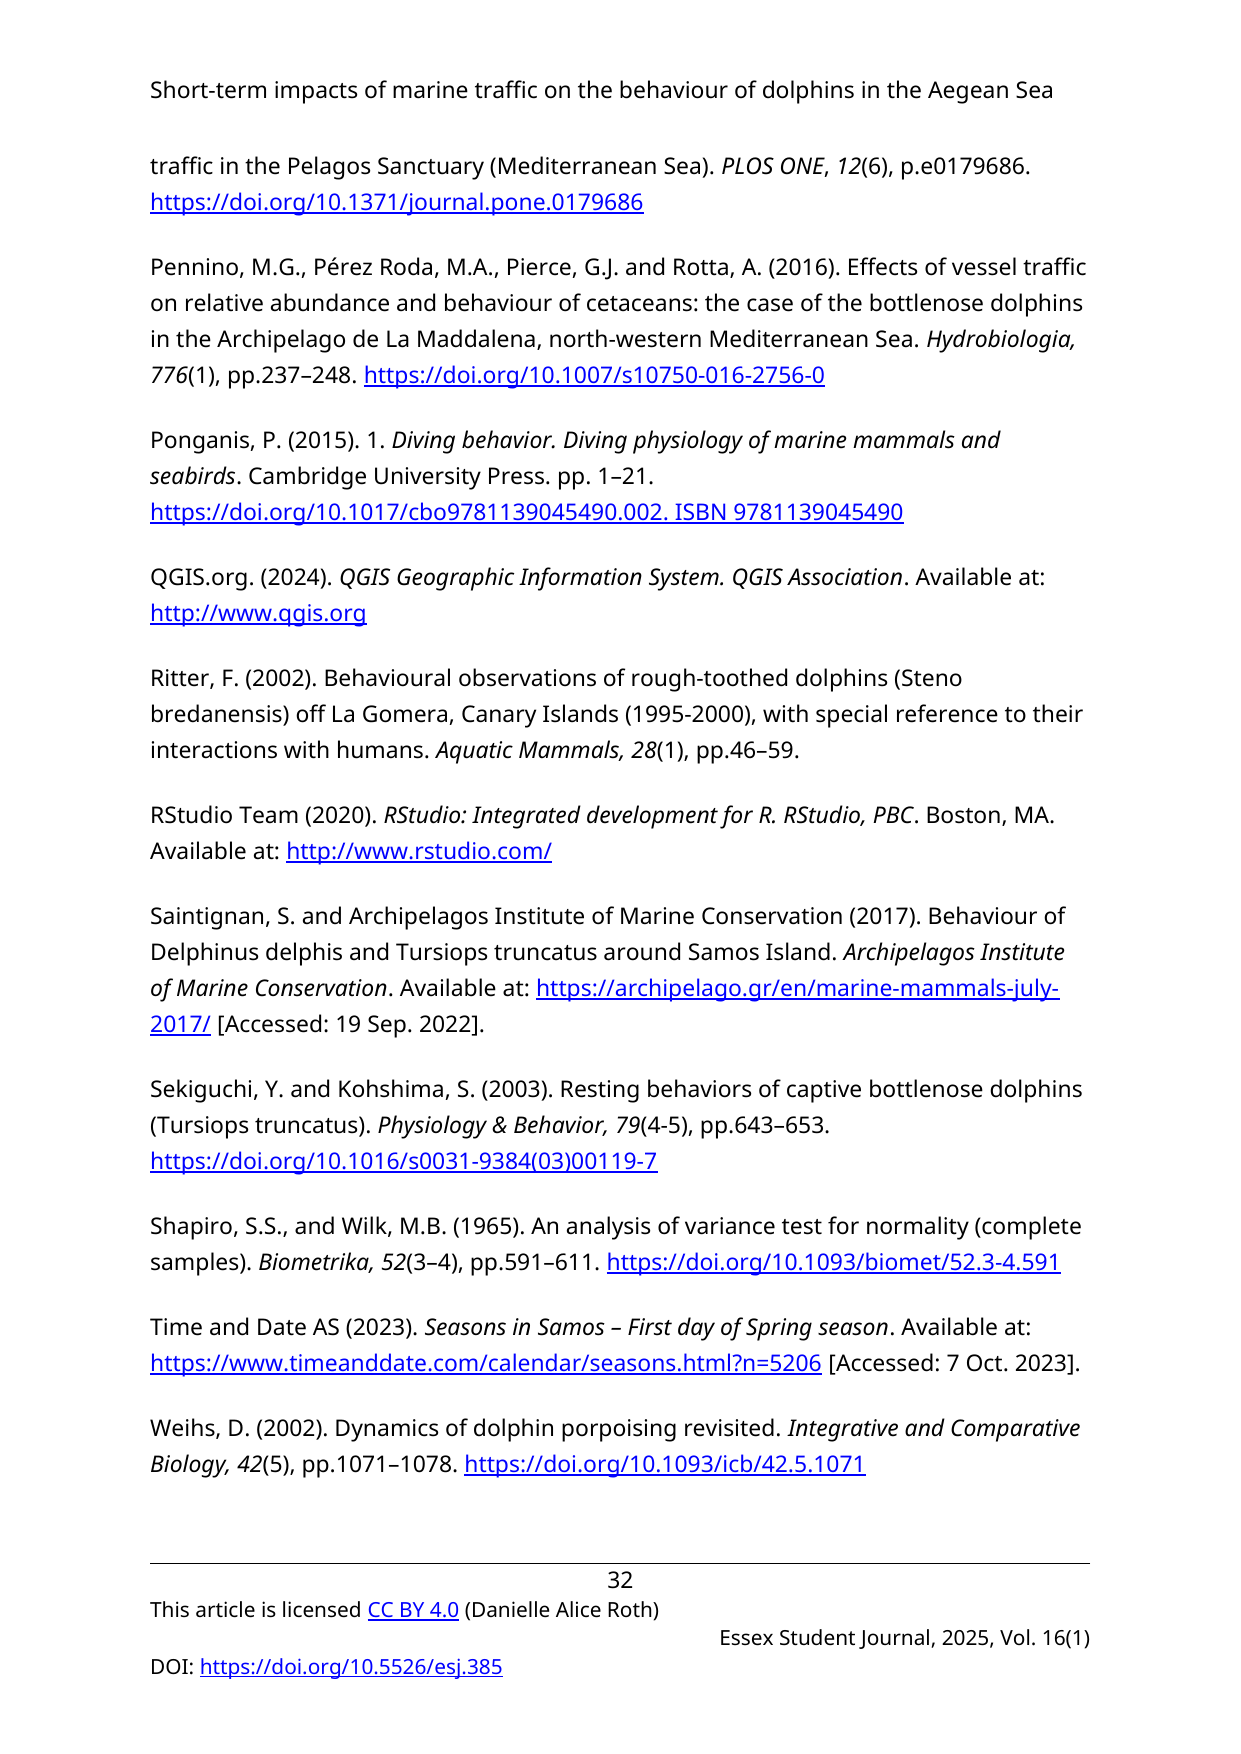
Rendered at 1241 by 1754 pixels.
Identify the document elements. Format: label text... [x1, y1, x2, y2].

text QGIS.org. (2024). QGIS Geographic Information System. QGIS Association. Available at: http://www.qgis.org [150, 561, 1090, 628]
text Time and Date AS (2023). Seasons in Samos – First day of Spring season. Available at: https://www.timeanddate.com/calendar/seasons.html?n=5206 [Accessed: 7 Oct. 2023]. [150, 1311, 1090, 1378]
text Pennino, M.G., Pérez Roda, M.A., Pierce, G.J. and Rotta, A. (2016). Effects of vessel traffic on relative abundance and behaviour of cetaceans: the case of the bottlenose dolphins in the Archipelago de La Maddalena, north-western Mediterranean Sea. Hydrobiologia, 776(1), pp.237–248. https://doi.org/10.1007/s10750-016-2756-0 [150, 251, 1090, 390]
text Weihs, D. (2002). Dynamics of dolphin porpoising revisited. Integrative and Comparative Biology, 42(5), pp.1071–1078. https://doi.org/10.1093/icb/42.5.1071 [150, 1412, 1090, 1479]
text Sekiguchi, Y. and Kohshima, S. (2003). Resting behaviors of captive bottlenose dolphins (Tursiops truncatus). Physiology & Behavior, 79(4-5), pp.643–653. https://doi.org/10.1016/s0031-9384(03)00119-7 [150, 1073, 1090, 1176]
text Ponganis, P. (2015). 1. Diving behavior. Diving physiology of marine mammals and seabirds. Cambridge University Press. pp. 1–21. https://doi.org/10.1017/cbo9781139045490.002. ISBN 9781139045490 [150, 424, 1090, 527]
text RStudio Team (2020). RStudio: Integrated development for R. RStudio, PBC. Boston, MA. Available at: http://www.rstudio.com/ [150, 799, 1090, 866]
text Shapiro, S.S., and Wilk, M.B. (1965). An analysis of variance test for normality (complete samples). Biometrika, 52(3–4), pp.591–611. https://doi.org/10.1093/biomet/52.3-4.591 [150, 1210, 1090, 1277]
text Ritter, F. (2002). Behavioural observations of rough-toothed dolphins (Steno bredanensis) off La Gomera, Canary Islands (1995-2000), with special reference to their interactions with humans. Aquatic Mammals, 28(1), pp.46–59. [150, 662, 1090, 765]
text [150, 150, 1090, 217]
text Saintignan, S. and Archipelagos Institute of Marine Conservation (2017). Behaviour of Delphinus delphis and Tursiops truncatus around Samos Island. Archipelagos Institute of Marine Conservation. Available at: https://archipelago.gr/en/marine-mammals-july-2017/ [Accessed: 19 Sep. 2022]. [150, 900, 1090, 1039]
